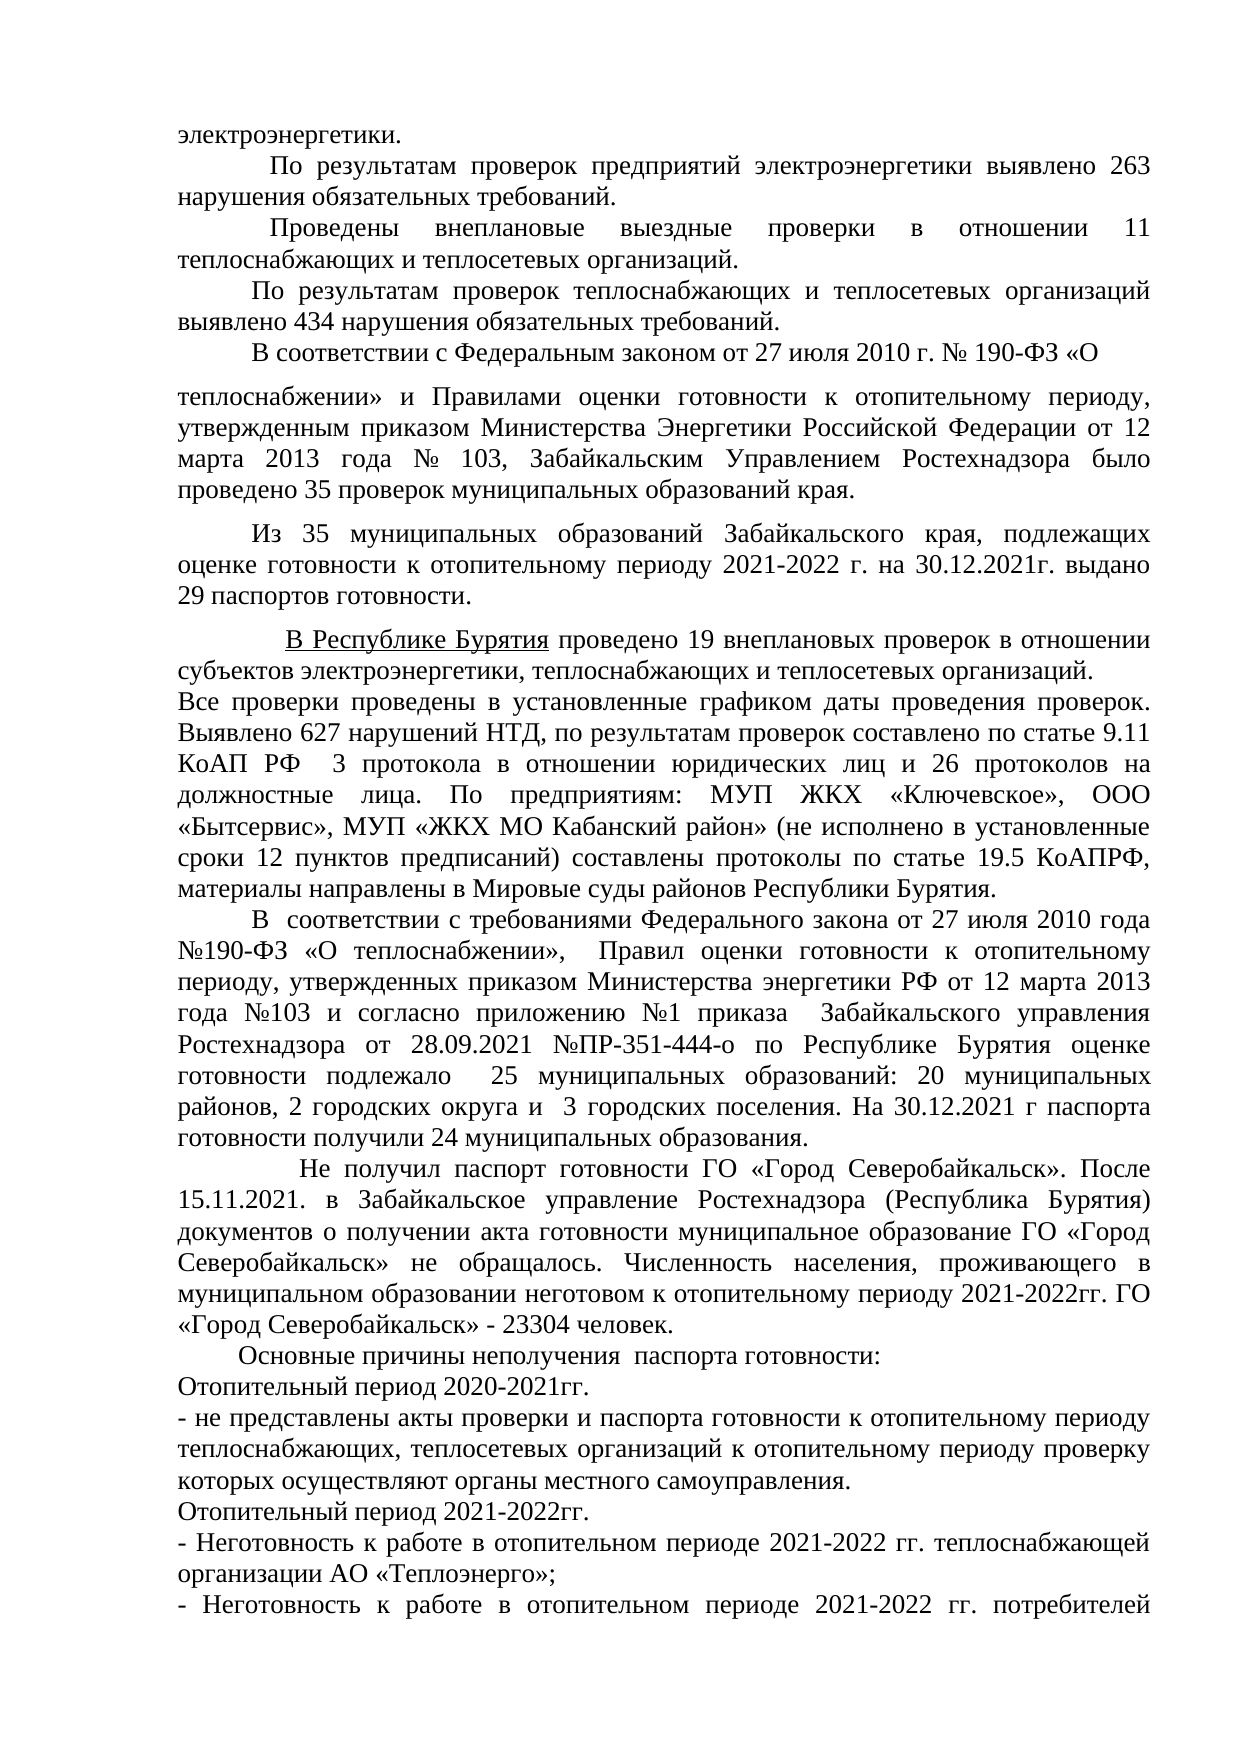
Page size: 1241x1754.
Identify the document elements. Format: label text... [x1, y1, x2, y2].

text Проведены внеплановые выездные проверки в отношении 11 теплоснабжающих и теплосетевых организаций. [177, 212, 1152, 274]
text Основные причины неполучения паспорта готовности: [177, 1339, 1152, 1370]
text В Республике Бурятия проведено 19 внеплановых проверок в отношении субъектов электроэнергетики, теплоснабжающих и теплосетевых организаций. [177, 623, 1152, 685]
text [177, 118, 1152, 149]
text По результатам проверок предприятий электроэнергетики выявлено 263 нарушения обязательных требований. [177, 149, 1152, 212]
text Не получил паспорт готовности ГО «Город Северобайкальск». После 15.11.2021. в Забайкальское управление Ростехнадзора (Республика Бурятия) документов о получении акта готовности муниципальное образование ГО «Город Северобайкальск» не обращалось. Численность населения, проживающего в муниципальном образовании неготовом к отопительному периоду 2021-2022гг. ГО «Город Северобайкальск» - 23304 человек. [177, 1152, 1152, 1339]
text теплоснабжении» и Правилами оценки готовности к отопительному периоду, утвержденным приказом Министерства Энергетики Российской Федерации от 12 марта 2013 года № 103, Забайкальским Управлением Ростехнадзора было проведено 35 проверок муниципальных образований края. [177, 380, 1152, 504]
text В соответствии с Федеральным законом от 27 июля 2010 г. № 190-ФЗ «О [177, 336, 1152, 367]
text - не представлены акты проверки и паспорта готовности к отопительному периоду теплоснабжающих, теплосетевых организаций к отопительному периоду проверку которых осуществляют органы местного самоуправления. [177, 1401, 1152, 1495]
text Все проверки проведены в установленные графиком даты проведения проверок. Выявлено 627 нарушений НТД, по результатам проверок составлено по статье 9.11 КоАП РФ 3 протокола в отношении юридических лиц и 26 протоколов на должностные лица. По предприятиям: МУП ЖКХ «Ключевское», ООО «Бытсервис», МУП «ЖКХ МО Кабанский район» (не исполнено в установленные сроки 12 пунктов предписаний) составлены протоколы по статье 19.5 КоАПРФ, материалы направлены в Мировые суды районов Республики Бурятия. [177, 685, 1152, 903]
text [177, 1588, 1152, 1619]
text Из 35 муниципальных образований Забайкальского края, подлежащих оценке готовности к отопительному периоду 2021-2022 г. на 30.12.2021г. выдано 29 паспортов готовности. [177, 517, 1152, 610]
text Отопительный период 2020-2021гг. [177, 1370, 1152, 1401]
text Отопительный период 2021-2022гг. [177, 1495, 1152, 1526]
text - Неготовность к работе в отопительном периоде 2021-2022 гг. теплоснабжающей организации АО «Теплоэнерго»; [177, 1526, 1152, 1588]
text В соответствии с требованиями Федерального закона от 27 июля 2010 года №190-ФЗ «О теплоснабжении», Правил оценки готовности к отопительному периоду, утвержденных приказом Министерства энергетики РФ от 12 марта 2013 года №103 и согласно приложению №1 приказа Забайкальского управления Ростехнадзора от 28.09.2021 №ПР-351-444-о по Республике Бурятия оценке готовности подлежало 25 муниципальных образований: 20 муниципальных районов, 2 городских округа и 3 городских поселения. На 30.12.2021 г паспорта готовности получили 24 муниципальных образования. [177, 903, 1152, 1152]
text По результатам проверок теплоснабжающих и теплосетевых организаций выявлено 434 нарушения обязательных требований. [177, 274, 1152, 336]
